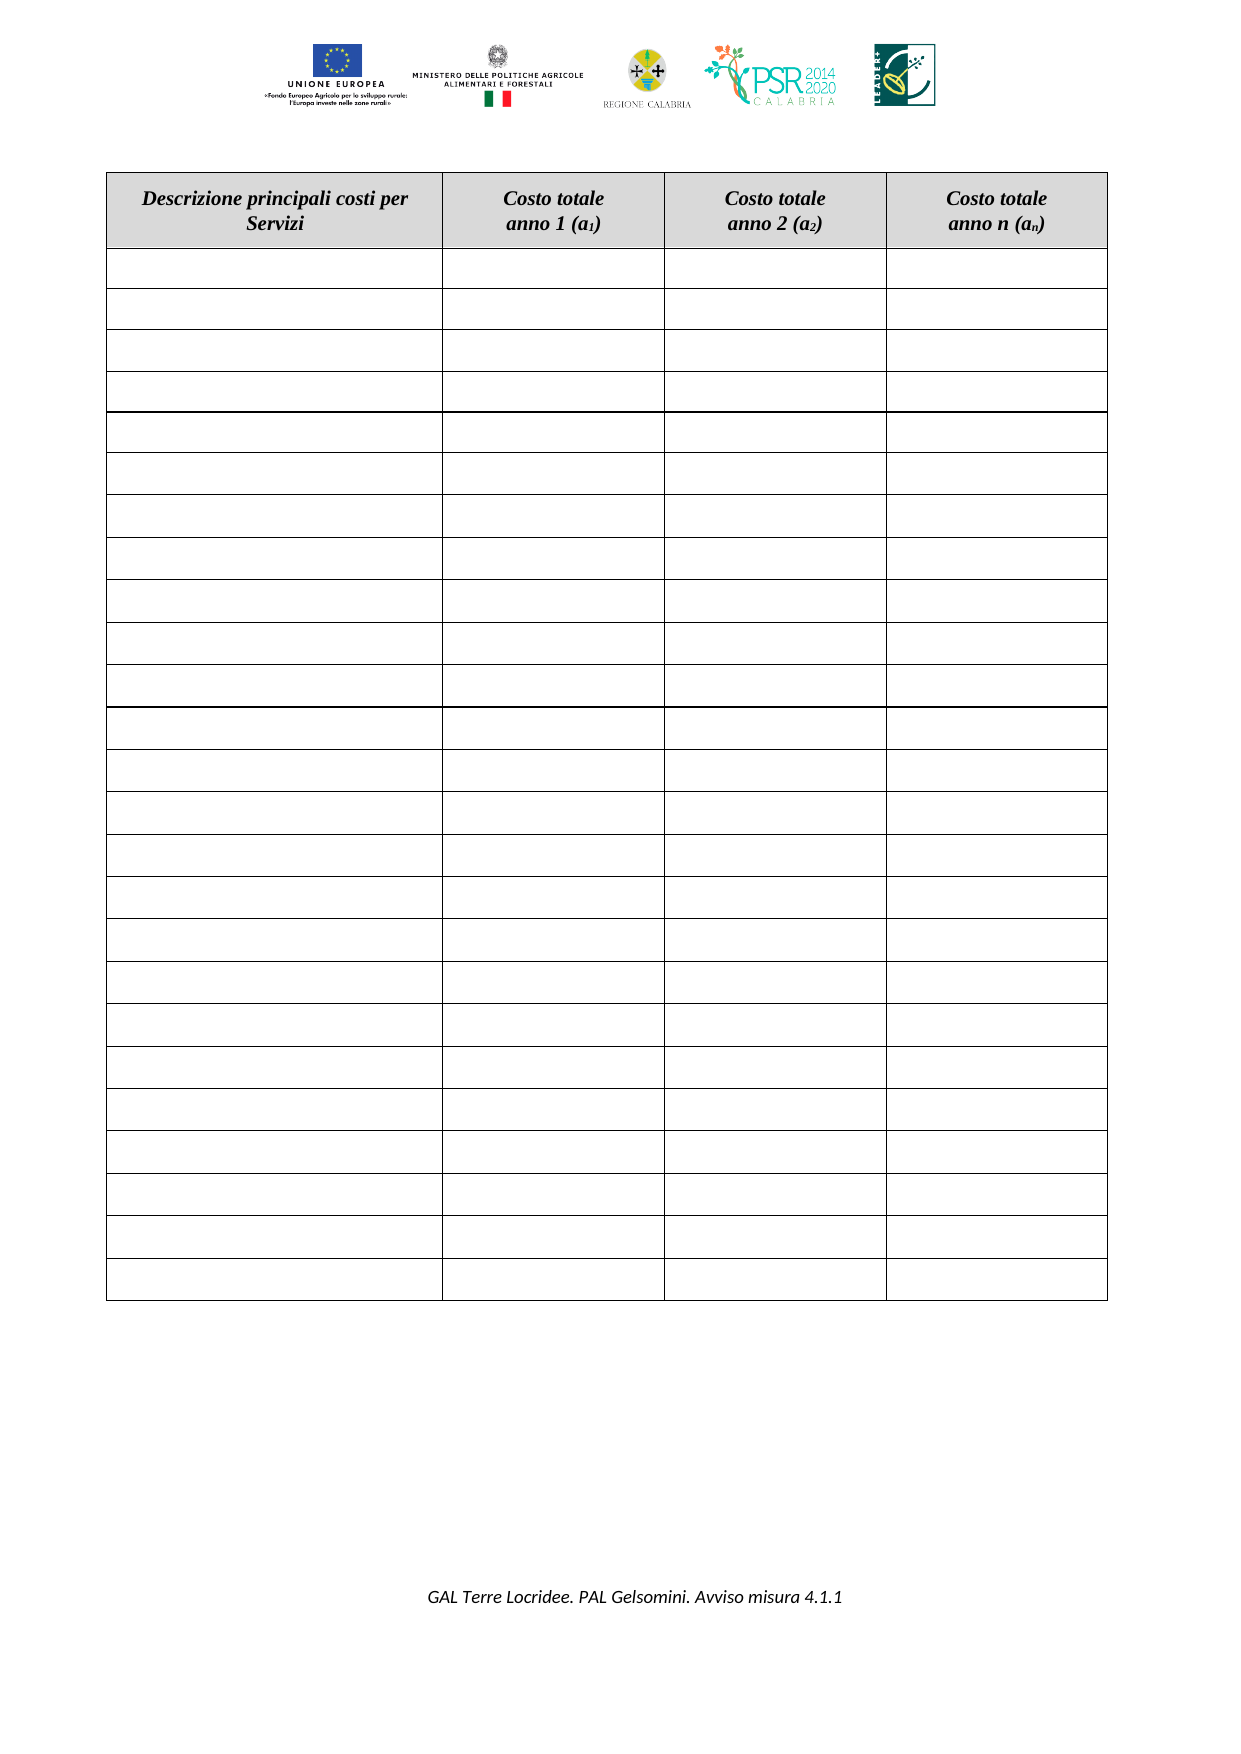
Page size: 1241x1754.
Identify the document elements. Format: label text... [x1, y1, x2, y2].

table_cell [443, 1174, 664, 1215]
table_cell [443, 1131, 664, 1173]
table_cell [887, 1089, 1107, 1130]
table_cell [443, 665, 664, 706]
table_cell [665, 962, 886, 1003]
table_cell [887, 708, 1107, 749]
table_cell [665, 1047, 886, 1088]
table_cell [665, 750, 886, 791]
table_cell [443, 538, 664, 579]
table_cell [107, 1004, 442, 1046]
table_cell [107, 453, 442, 494]
table_cell [443, 1004, 664, 1046]
table_cell [665, 835, 886, 876]
table_cell [107, 495, 442, 537]
table_cell [665, 249, 886, 288]
table_cell [665, 623, 886, 664]
table_cell [887, 1216, 1107, 1257]
table_cell [665, 1004, 886, 1046]
table_cell [887, 877, 1107, 918]
table_cell [887, 623, 1107, 664]
table_cell [665, 372, 886, 411]
table_cell [665, 495, 886, 537]
table_cell [443, 792, 664, 833]
table_cell [665, 580, 886, 622]
table_cell [443, 835, 664, 876]
table_cell [443, 249, 664, 288]
table_cell [887, 289, 1107, 328]
table_cell [887, 249, 1107, 288]
table_cell [107, 708, 442, 749]
table_cell [443, 877, 664, 918]
table_cell [665, 330, 886, 371]
table_cell [665, 708, 886, 749]
table_cell [887, 1174, 1107, 1215]
table_cell [107, 792, 442, 833]
table_cell [665, 289, 886, 328]
table_header Descrizione principali costi per Servizi [107, 173, 442, 247]
table_cell [887, 1259, 1107, 1300]
table_cell [443, 1089, 664, 1130]
table_cell [107, 1089, 442, 1130]
table_cell [107, 623, 442, 664]
table_cell [443, 289, 664, 328]
table_cell [887, 495, 1107, 537]
table_cell [107, 962, 442, 1003]
table_cell [107, 580, 442, 622]
table_cell [107, 877, 442, 918]
table_cell [665, 1259, 886, 1300]
table_cell [887, 1047, 1107, 1088]
table_cell [107, 330, 442, 371]
table_cell [107, 1259, 442, 1300]
table_cell [107, 538, 442, 579]
table_cell [107, 835, 442, 876]
table_cell [107, 919, 442, 961]
table_cell [665, 1174, 886, 1215]
table_header Costo totale anno 2 (a2) [665, 173, 886, 247]
table_cell [107, 1174, 442, 1215]
table_cell [887, 538, 1107, 579]
table_cell [665, 1131, 886, 1173]
table_cell [665, 453, 886, 494]
table_cell [107, 413, 442, 452]
table_cell [443, 495, 664, 537]
table_cell [443, 708, 664, 749]
table_cell [887, 1004, 1107, 1046]
table_cell [443, 962, 664, 1003]
table_header Costo totale anno n (an) [887, 173, 1107, 247]
table_cell [665, 665, 886, 706]
table_cell [107, 372, 442, 411]
table_cell [107, 289, 442, 328]
table_cell [887, 750, 1107, 791]
table_cell [887, 372, 1107, 411]
table_cell [107, 249, 442, 288]
table_cell [887, 835, 1107, 876]
table_cell [665, 792, 886, 833]
table_cell [887, 453, 1107, 494]
table_cell [887, 919, 1107, 961]
table_cell [107, 750, 442, 791]
table_cell [443, 1047, 664, 1088]
table_cell [665, 413, 886, 452]
table_cell [443, 1259, 664, 1300]
table_cell [443, 623, 664, 664]
table_cell [887, 962, 1107, 1003]
table_cell [665, 538, 886, 579]
table_cell [443, 919, 664, 961]
table_cell [665, 1216, 886, 1257]
table_cell [443, 750, 664, 791]
table_cell [443, 413, 664, 452]
table_cell [443, 372, 664, 411]
table_cell [107, 1131, 442, 1173]
table_cell [665, 1089, 886, 1130]
table_cell [443, 1216, 664, 1257]
table_cell [665, 877, 886, 918]
table_cell [443, 580, 664, 622]
table_cell [887, 413, 1107, 452]
table_cell [887, 792, 1107, 833]
table_header Costo totale anno 1 (a1) [443, 173, 664, 247]
picture [233, 21, 967, 133]
table_cell [107, 1216, 442, 1257]
table_cell [887, 1131, 1107, 1173]
table_cell [443, 330, 664, 371]
table_cell [887, 330, 1107, 371]
table_cell [443, 453, 664, 494]
table_cell [887, 665, 1107, 706]
table_cell [107, 665, 442, 706]
table_cell [107, 1047, 442, 1088]
table_cell [665, 919, 886, 961]
table_cell [887, 580, 1107, 622]
